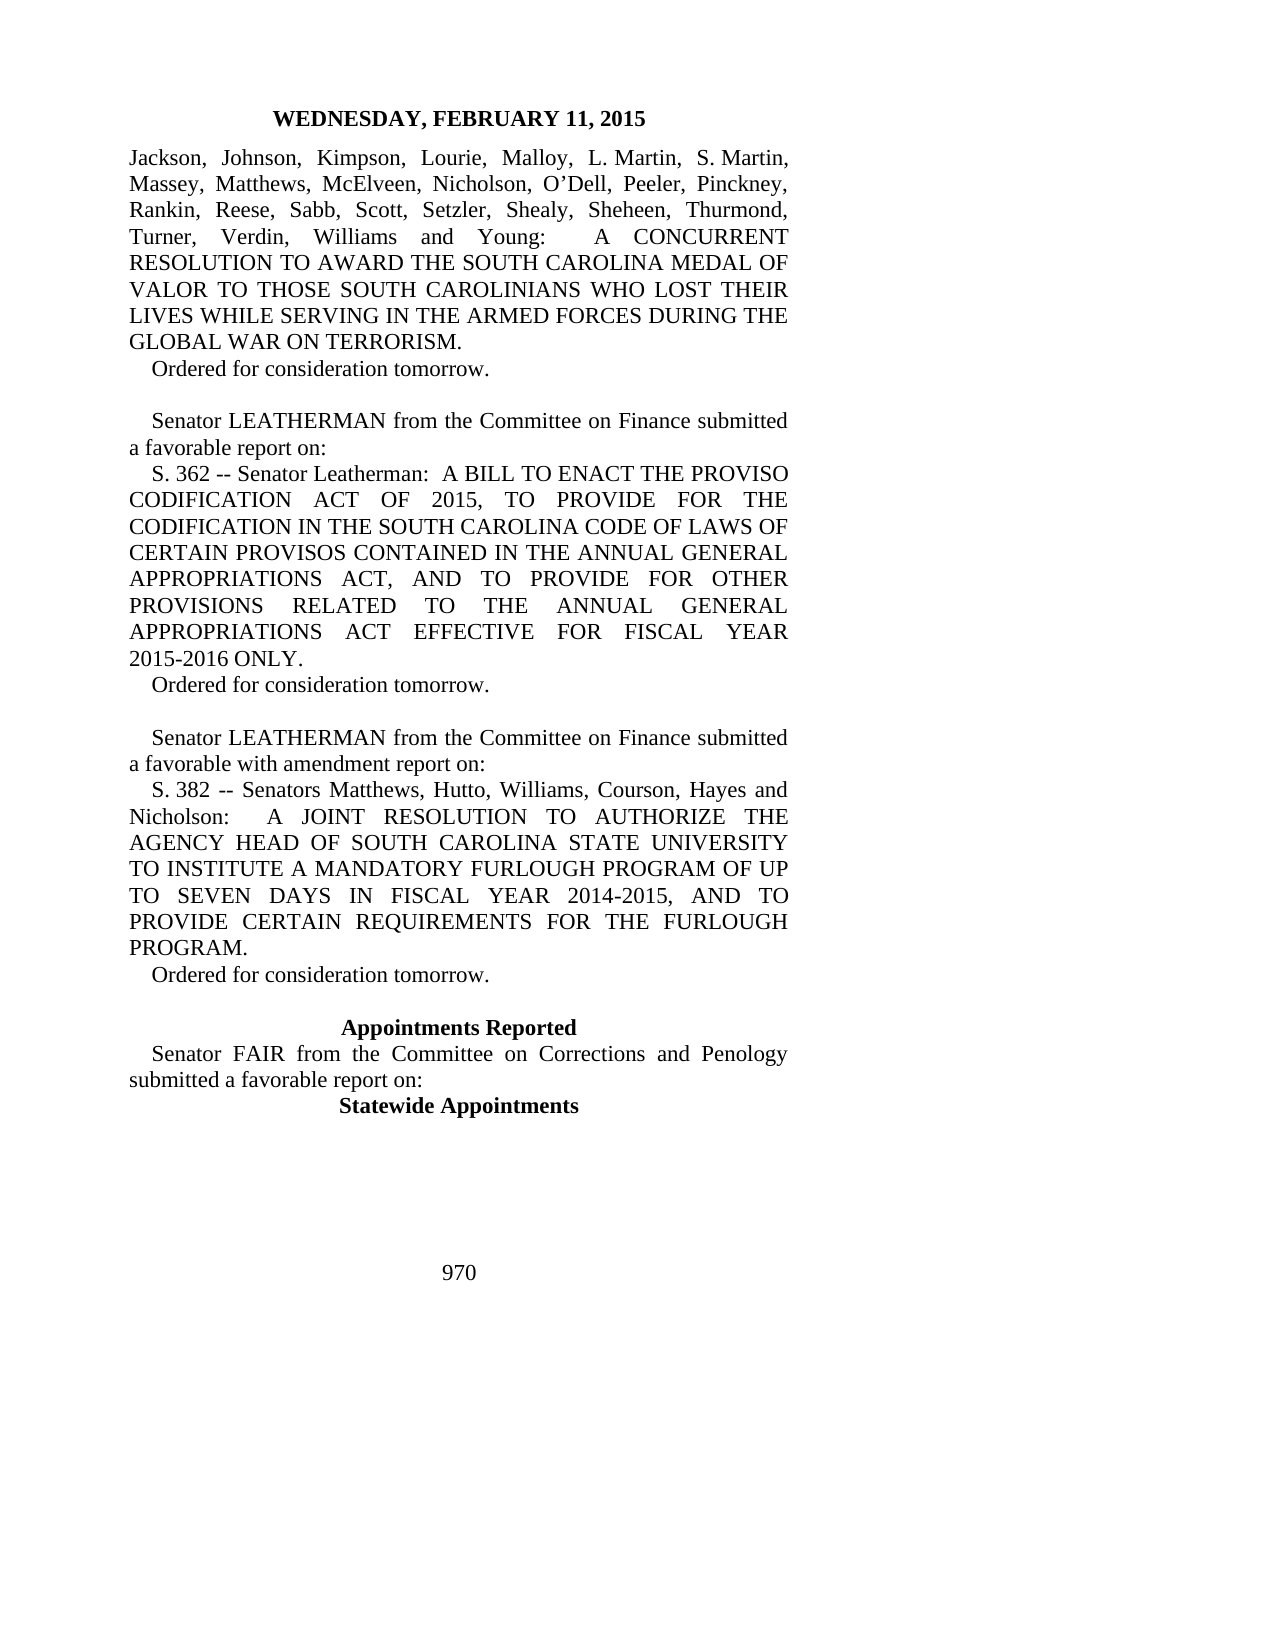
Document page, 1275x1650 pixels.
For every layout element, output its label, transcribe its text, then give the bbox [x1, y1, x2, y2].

text Senator LEATHERMAN from the Committee on Finance submitted a favorable report on: [129, 407, 789, 460]
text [129, 144, 789, 355]
text Senator LEATHERMAN from the Committee on Finance submitted a favorable with amendment report on: [129, 724, 789, 776]
text S. 382 -- Senators Matthews, Hutto, Williams, Courson, Hayes and Nicholson: A JOINT RESOLUTION TO AUTHORIZE THE AGENCY HEAD OF SOUTH CAROLINA STATE UNIVERSITY TO INSTITUTE A MANDATORY FURLOUGH PROGRAM OF UP TO SEVEN DAYS IN FISCAL YEAR 2014-2015, AND TO PROVIDE CERTAIN REQUIREMENTS FOR THE FURLOUGH PROGRAM. [129, 776, 789, 961]
text Ordered for consideration tomorrow. [129, 671, 789, 697]
text Statewide Appointments [129, 1093, 789, 1119]
text Ordered for consideration tomorrow. [129, 355, 789, 381]
text Ordered for consideration tomorrow. [129, 961, 789, 987]
text S. 362 -- Senator Leatherman: A BILL TO ENACT THE PROVISO CODIFICATION ACT OF 2015, TO PROVIDE FOR THE CODIFICATION IN THE SOUTH CAROLINA CODE OF LAWS OF CERTAIN PROVISOS CONTAINED IN THE ANNUAL GENERAL APPROPRIATIONS ACT, AND TO PROVIDE FOR OTHER PROVISIONS RELATED TO THE ANNUAL GENERAL APPROPRIATIONS ACT EFFECTIVE FOR FISCAL YEAR 2015-2016 ONLY. [129, 460, 789, 671]
text Senator FAIR from the Committee on Corrections and Penology submitted a favorable report on: [129, 1040, 789, 1093]
text Appointments Reported [129, 1013, 789, 1040]
